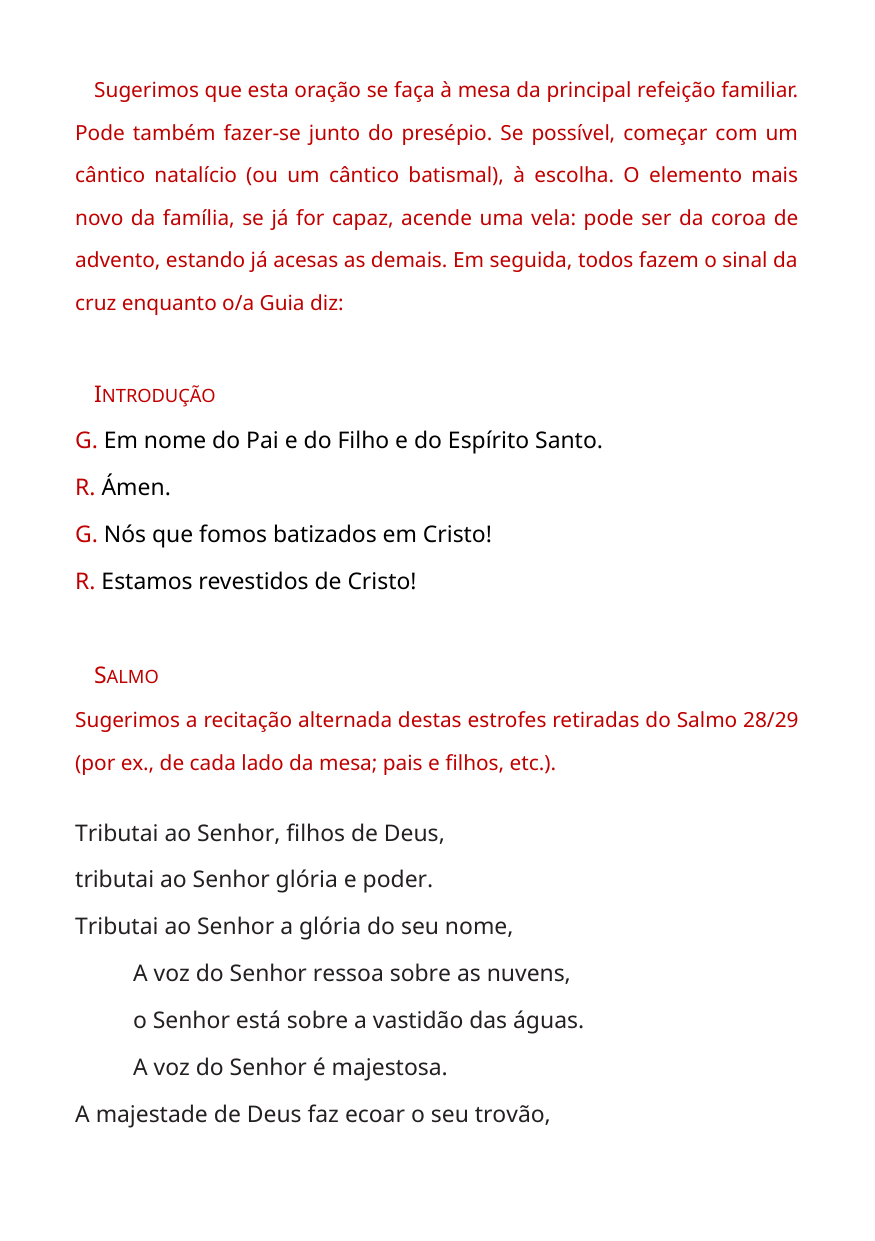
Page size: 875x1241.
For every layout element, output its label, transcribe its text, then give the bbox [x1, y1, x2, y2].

text Tributai ao Senhor, filhos de Deus, [75, 816, 799, 848]
text A majestade de Deus faz ecoar o seu trovão, [75, 1098, 799, 1129]
text o Senhor está sobre a vastidão das águas. [133, 1004, 799, 1035]
text Sugerimos que esta oração se faça à mesa da principal refeição familiar. Pode também fazer-se junto do presépio. Se possível, começar com um cântico natalício (ou um cântico batismal), à escolha. O elemento mais novo da família, se já for capaz, acende uma vela: pode ser da coroa de advento, estando já acesas as demais. Em seguida, todos fazem o sinal da cruz enquanto o/a Guia diz: [75, 75, 799, 316]
text Sugerimos a recitação alternada destas estrofes retiradas do Salmo 28/29 (por ex., de cada lado da mesa; pais e filhos, etc.). [75, 706, 799, 777]
text R. Ámen. [75, 471, 799, 502]
text tributai ao Senhor glória e poder. [75, 863, 799, 894]
text R. Estamos revestidos de Cristo! [75, 565, 799, 596]
text A voz do Senhor é majestosa. [133, 1051, 799, 1082]
text G. Em nome do Pai e do Filho e do Espírito Santo. [75, 424, 799, 456]
text A voz do Senhor ressoa sobre as nuvens, [133, 957, 799, 988]
text Salmo [75, 659, 799, 690]
text Tributai ao Senhor a glória do seu nome, [75, 910, 799, 941]
text Introdução [75, 377, 799, 409]
text G. Nós que fomos batizados em Cristo! [75, 518, 799, 549]
